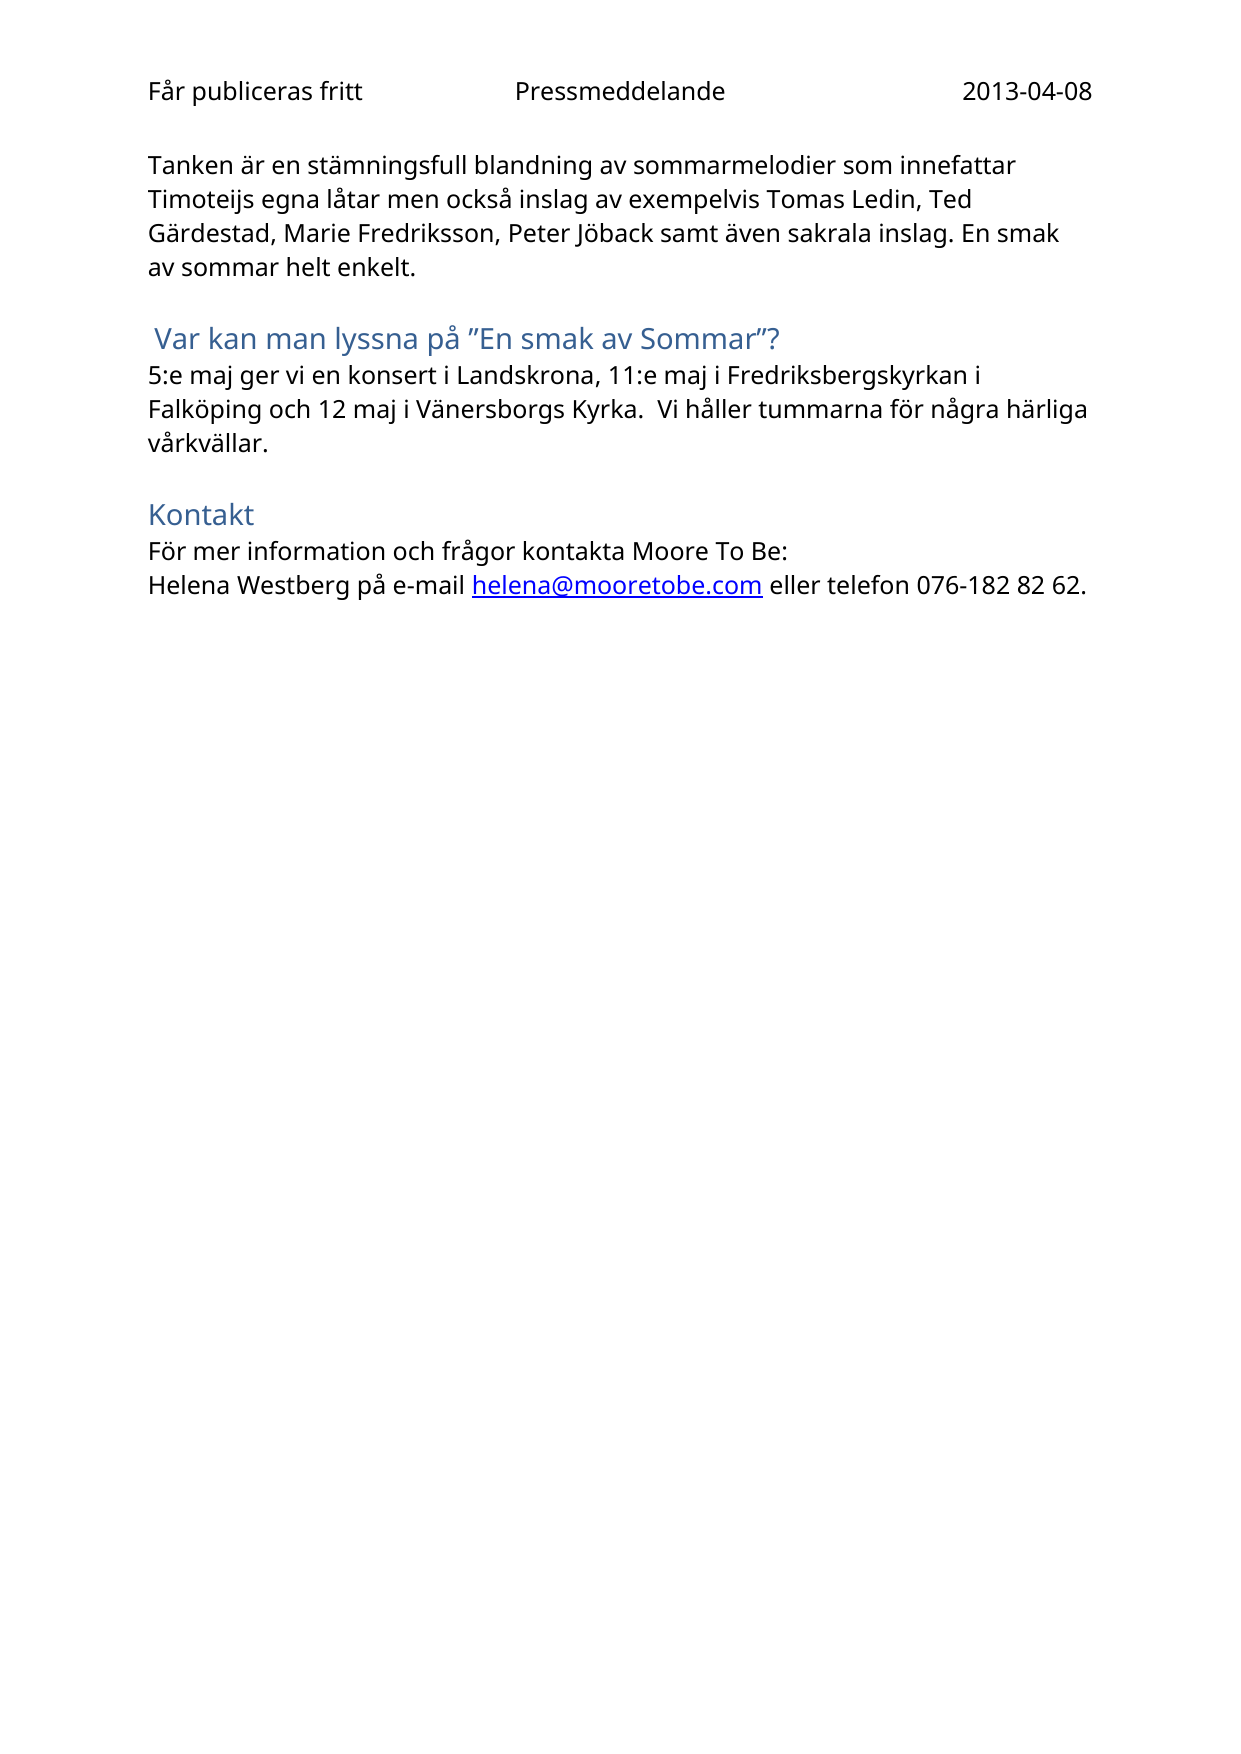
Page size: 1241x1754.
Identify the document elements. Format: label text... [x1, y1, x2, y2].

text Kontakt [148, 494, 1093, 533]
text Helena Westberg på e-mail helena@mooretobe.com eller telefon 076-182 82 62. [148, 568, 1093, 602]
text Tanken är en stämningsfull blandning av sommarmelodier som innefattar Timoteijs egna låtar men också inslag av exempelvis Tomas Ledin, Ted Gärdestad, Marie Fredriksson, Peter Jöback samt även sakrala inslag. En smak av sommar helt enkelt. [148, 148, 1093, 284]
text För mer information och frågor kontakta Moore To Be: [148, 533, 1093, 568]
text 5:e maj ger vi en konsert i Landskrona, 11:e maj i Fredriksbergskyrkan i Falköping och 12 maj i Vänersborgs Kyrka. Vi håller tummarna för några härliga vårkvällar. [148, 358, 1093, 460]
text Var kan man lyssna på ”En smak av Sommar”? [148, 318, 1093, 358]
